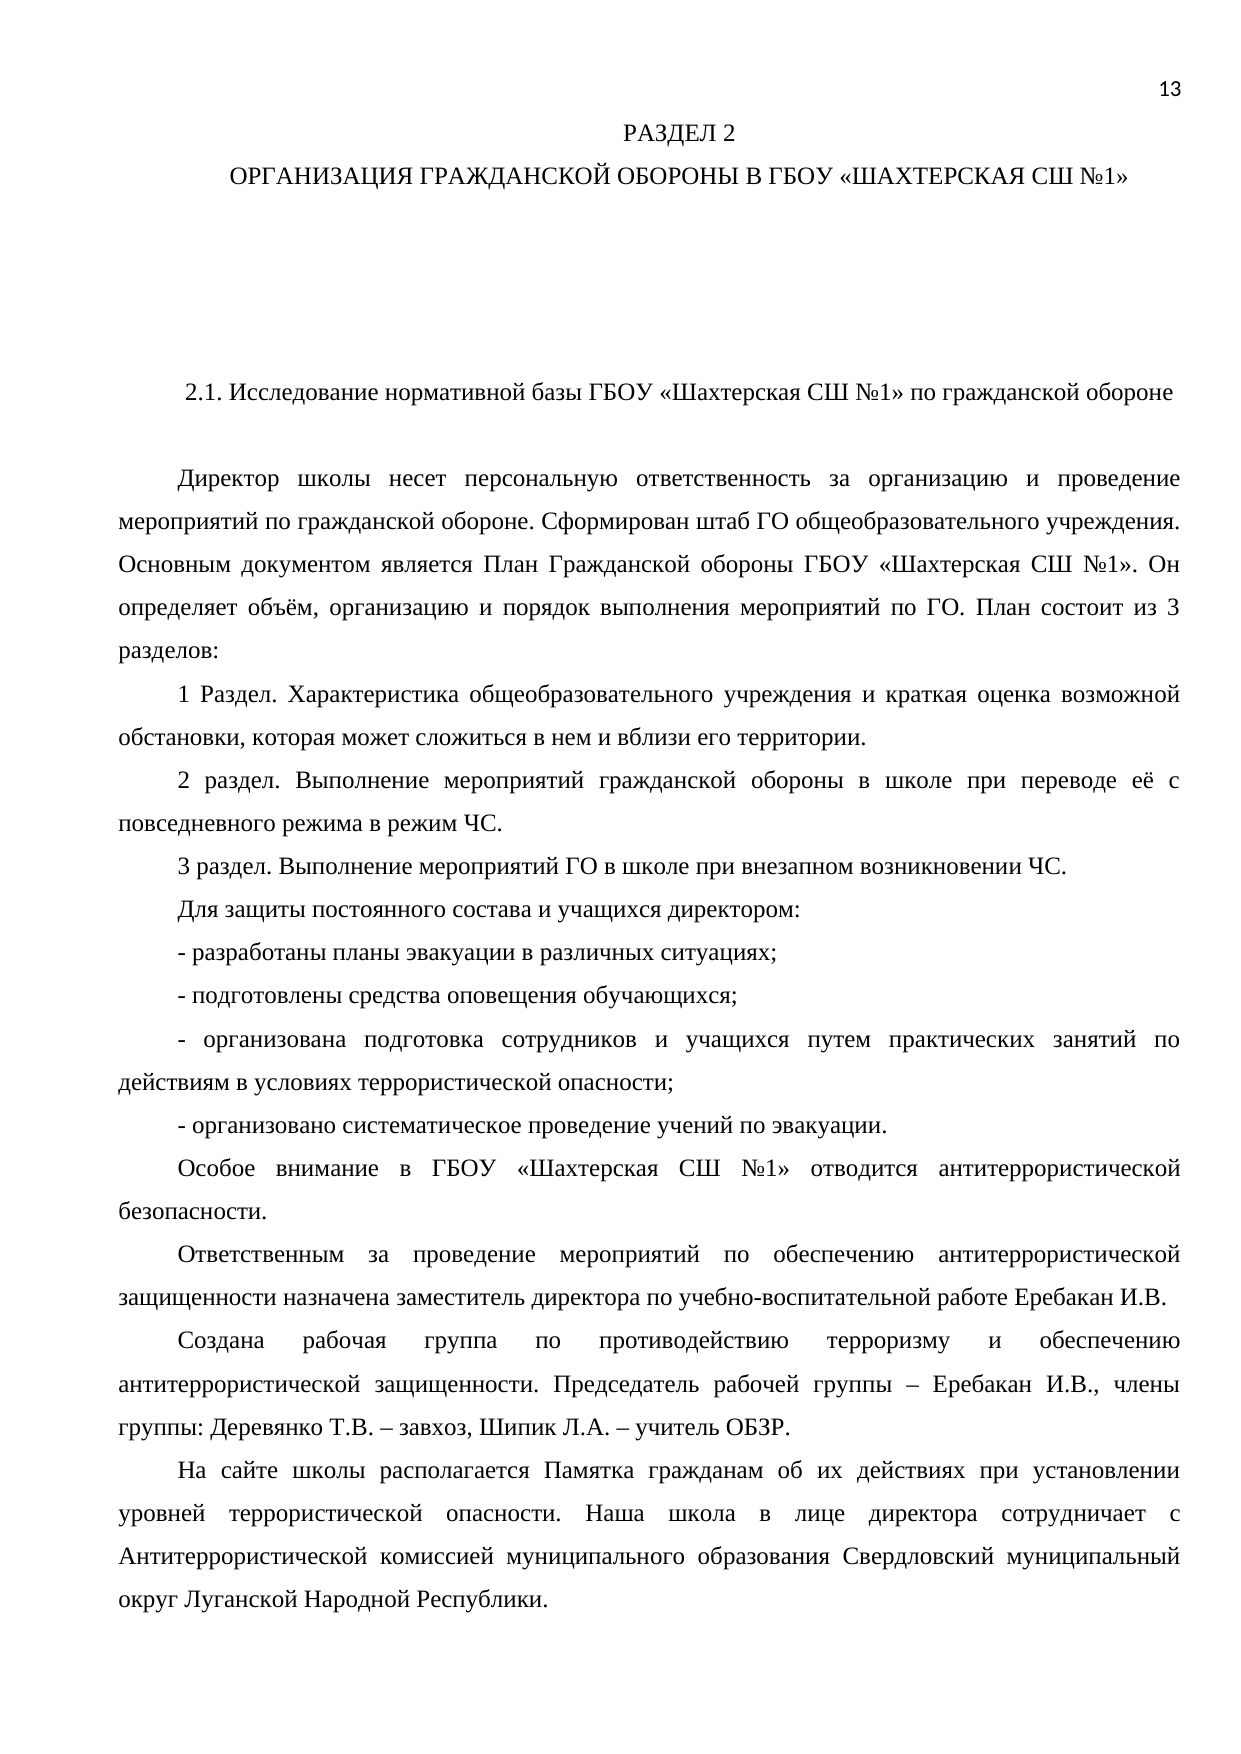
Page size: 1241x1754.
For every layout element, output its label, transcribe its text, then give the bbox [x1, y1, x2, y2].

text - организована подготовка сотрудников и учащихся путем практических занятий по действиям в условиях террористической опасности; [118, 1024, 1181, 1096]
text 1 Раздел. Характеристика общеобразовательного учреждения и краткая оценка возможной обстановки, которая может сложиться в нем и вблизи его территории. [118, 679, 1181, 751]
text Директор школы несет персональную ответственность за организацию и проведение мероприятий по гражданской обороне. Сформирован штаб ГО общеобразовательного учреждения. Основным документом является План Гражданской обороны ГБОУ «Шахтерская СШ №1». Он определяет объём, организацию и порядок выполнения мероприятий по ГО. План состоит из 3 разделов: [118, 463, 1181, 664]
text Создана рабочая группа по противодействию терроризму и обеспечению антитеррористической защищенности. Председатель рабочей группы – Еребакан И.В., члены группы: Деревянко Т.В. – завхоз, Шипик Л.А. – учитель ОБЗР. [118, 1326, 1181, 1441]
text Ответственным за проведение мероприятий по обеспечению антитеррористической защищенности назначена заместитель директора по учебно-воспитательной работе Еребакан И.В. [118, 1239, 1181, 1311]
text 2 раздел. Выполнение мероприятий гражданской обороны в школе при переводе её с повседневного режима в режим ЧС. [118, 765, 1181, 837]
text - подготовлены средства оповещения обучающихся; [118, 981, 1181, 1009]
text Для защиты постоянного состава и учащихся директором: [118, 894, 1181, 923]
text - разработаны планы эвакуации в различных ситуациях; [118, 937, 1181, 966]
text На сайте школы располагается Памятка гражданам об их действиях при установлении уровней террористической опасности. Наша школа в лице директора сотрудничает с Антитеррористической комиссией муниципального образования Свердловский муниципальный округ Луганской Народной Республики. [118, 1455, 1181, 1613]
text Особое внимание в ГБОУ «Шахтерская СШ №1» отводится антитеррористической безопасности. [118, 1153, 1181, 1225]
text ОРГАНИЗАЦИЯ ГРАЖДАНСКОЙ ОБОРОНЫ В ГБОУ «ШАХТЕРСКАЯ СШ №1» [118, 161, 1181, 190]
text РАЗДЕЛ 2 [118, 118, 1181, 147]
text 3 раздел. Выполнение мероприятий ГО в школе при внезапном возникновении ЧС. [118, 851, 1181, 880]
text 2.1. Исследование нормативной базы ГБОУ «Шахтерская СШ №1» по гражданской обороне [118, 377, 1181, 406]
text - организовано систематическое проведение учений по эвакуации. [118, 1110, 1181, 1139]
